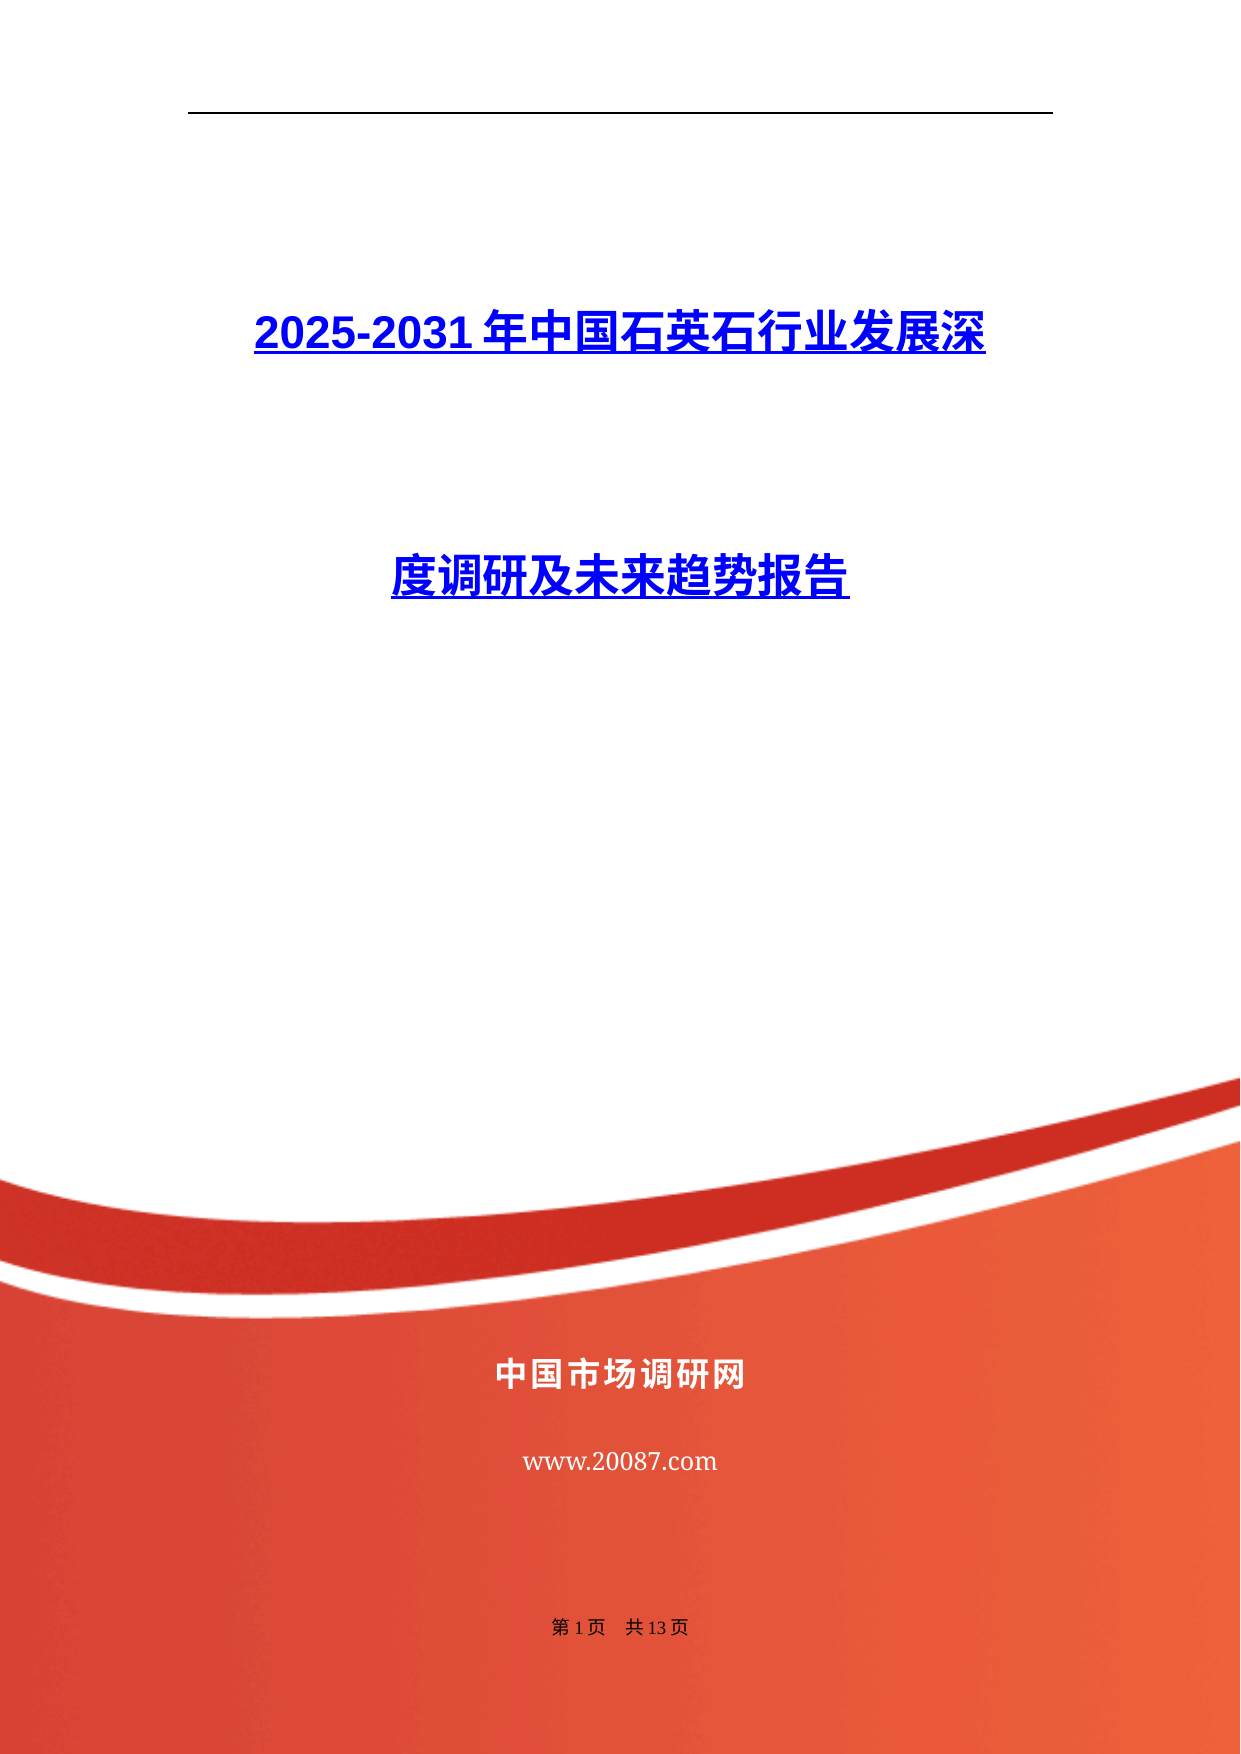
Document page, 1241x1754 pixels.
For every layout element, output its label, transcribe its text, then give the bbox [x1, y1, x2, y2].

table_header 2025-2031年中国石英石行业发展深度调研及未来趋势报告 [188, 207, 1053, 773]
subtitle 中国市场调研网 [187, 1339, 1053, 1404]
text www.20087.com [187, 1428, 1053, 1493]
picture [0, 1006, 1241, 1754]
